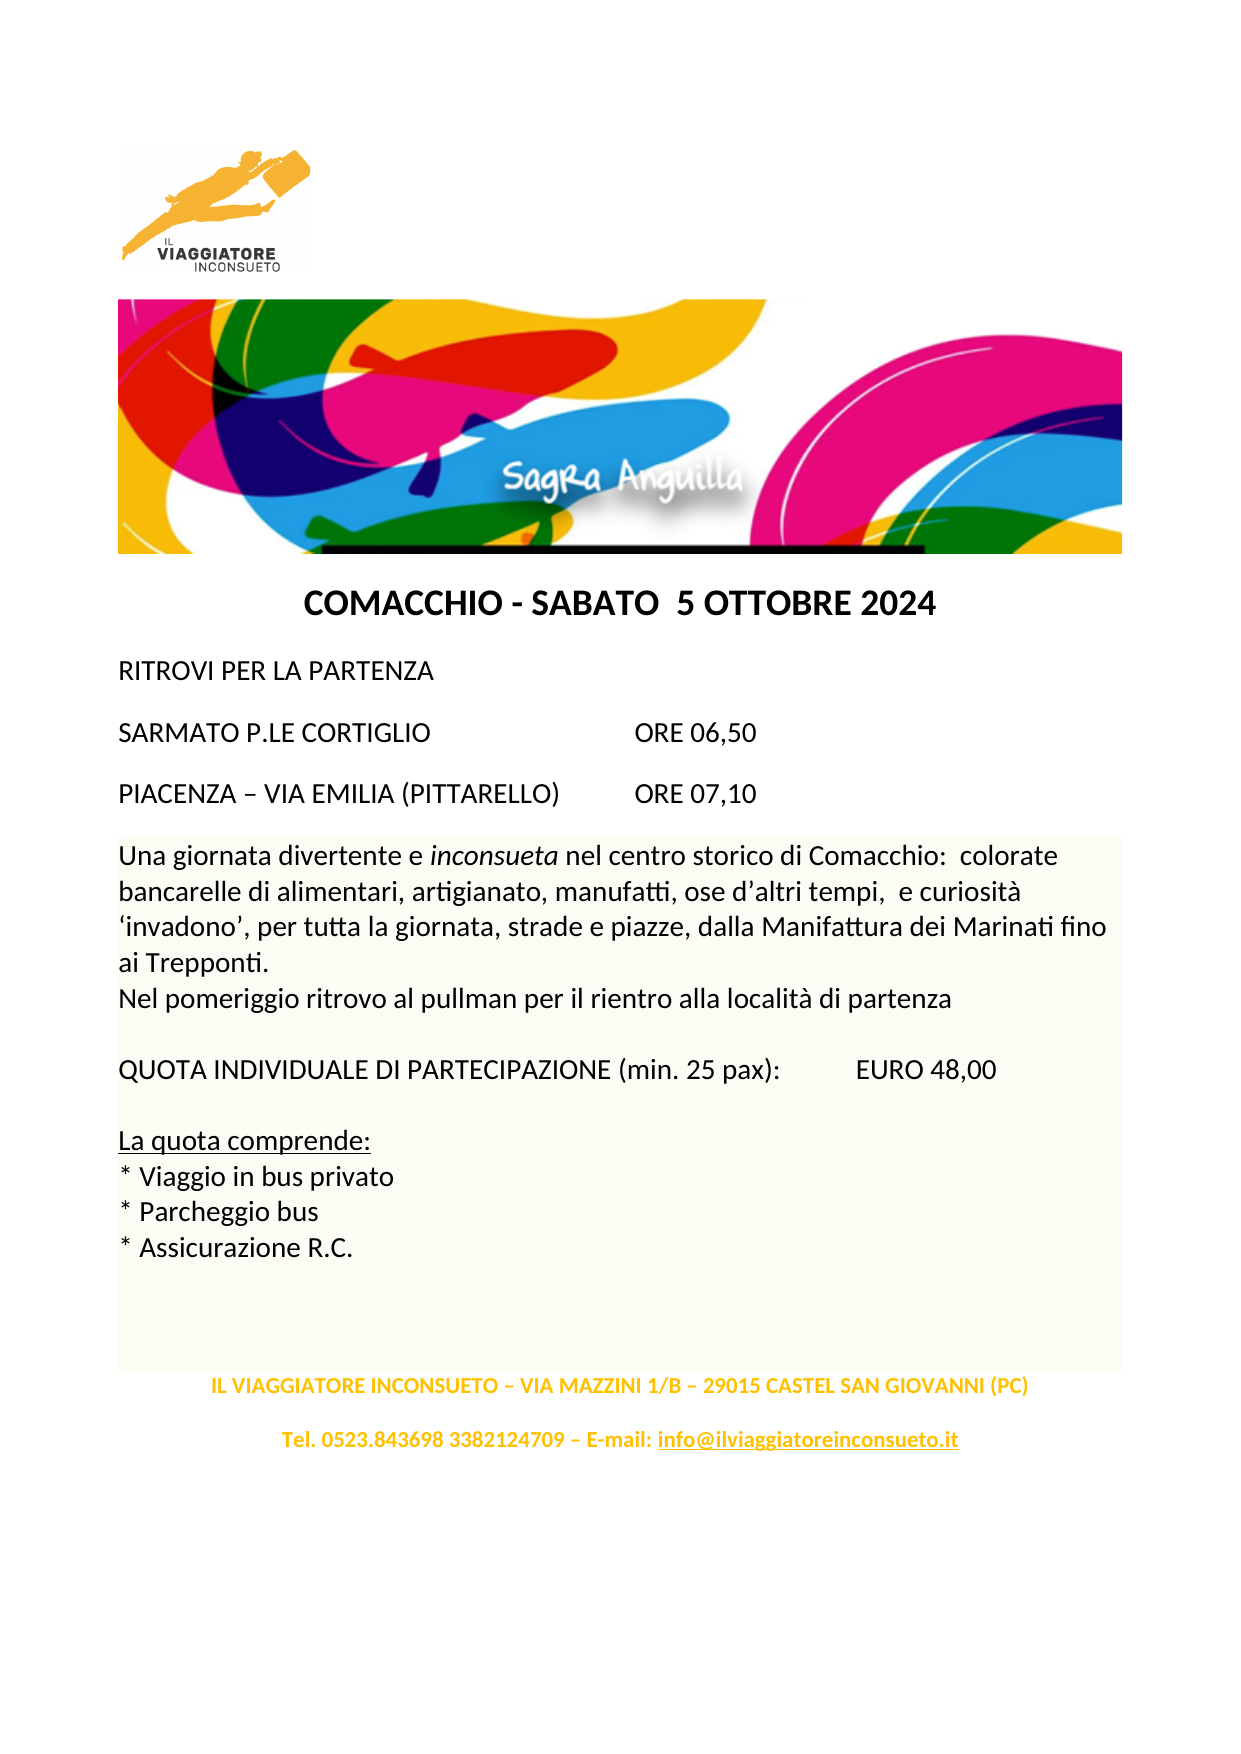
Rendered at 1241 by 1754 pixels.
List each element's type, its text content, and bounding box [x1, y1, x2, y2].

text QUOTA INDIVIDUALE DI PARTECIPAZIONE (min. 25 pax): EURO 48,00 [118, 1051, 1122, 1087]
text RITROVI PER LA PARTENZA [118, 652, 1122, 688]
text IL VIAGGIATORE INCONSUETO – VIA MAZZINI 1/B – 29015 CASTEL SAN GIOVANNI (PC) [118, 1372, 1122, 1400]
text Nel pomeriggio ritrovo al pullman per il rientro alla località di partenza [118, 980, 1122, 1015]
text PIACENZA – VIA EMILIA (PITTARELLO) ORE 07,10 [118, 776, 1122, 811]
text COMACCHIO - SABATO 5 OTTOBRE 2024 [118, 578, 1122, 624]
text * Viaggio in bus privato [118, 1158, 1122, 1193]
picture [118, 147, 312, 274]
text * Parcheggio bus [118, 1193, 1122, 1229]
text * Assicurazione R.C. [118, 1229, 1122, 1265]
text SARMATO P.LE CORTIGLIO ORE 06,50 [118, 714, 1122, 749]
text La quota comprende: [118, 1122, 1122, 1158]
text Una giornata divertente e inconsueta nel centro storico di Comacchio: colorate bancarelle di alimentari, artigianato, manufatti, ose d’altri tempi, e curiosità ‘invadono’, per tutta la giornata, strade e piazze, dalla Manifattura dei Marinati fino ai Trepponti. [118, 837, 1122, 980]
text Tel. 0523.843698 3382124709 – E-mail: info@ilviaggiatoreinconsueto.it [118, 1425, 1122, 1453]
picture [118, 298, 1123, 554]
